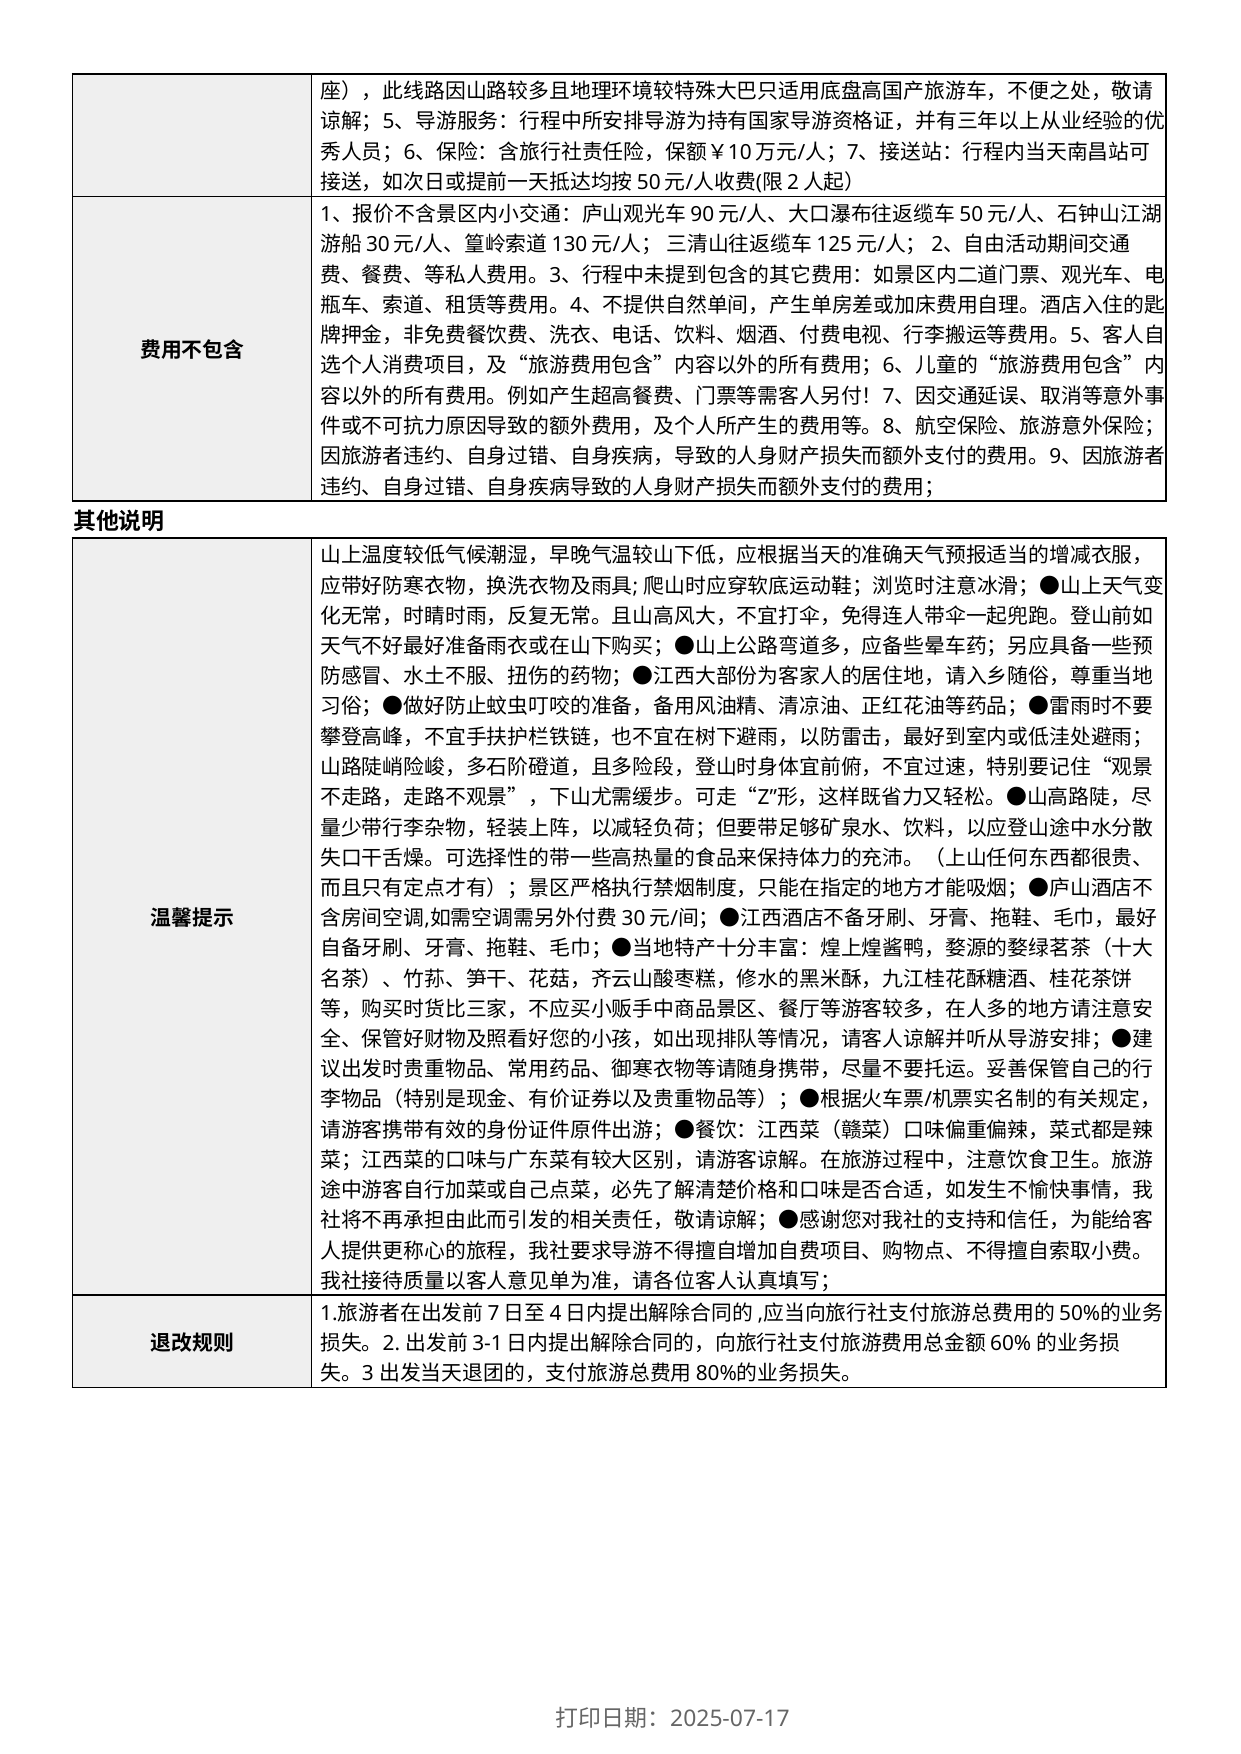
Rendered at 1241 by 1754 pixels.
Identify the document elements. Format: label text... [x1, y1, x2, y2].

table_header 温馨提示 [73, 539, 311, 1294]
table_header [312, 75, 1165, 196]
table_cell 费用不包含 [73, 197, 311, 500]
table_cell 1.旅游者在出发前7日至4日内提出解除合同的 ,应当向旅行社支付旅游总费用的50%的业务损失。 [312, 1296, 1165, 1387]
text 其他说明 [73, 503, 1167, 536]
table_header 山上温度较低气候潮湿，早晚气温较山下低，应根据当天的准确天气预报适当的增减衣服，应带好防寒衣物，换洗衣物及雨具; 爬山时应穿软底运动鞋；浏览时注意冰滑； [312, 539, 1165, 1294]
table_cell 退改规则 [73, 1296, 311, 1387]
table_cell 1、报价不含景区内小交通：庐山观光车90元/人、大口瀑布往返缆车50元/人、石钟山江湖游船30元/人、篁岭索道130元/人； 三清山往返缆车125元/人； [312, 197, 1165, 500]
table_header 费用包含 [73, 75, 311, 196]
